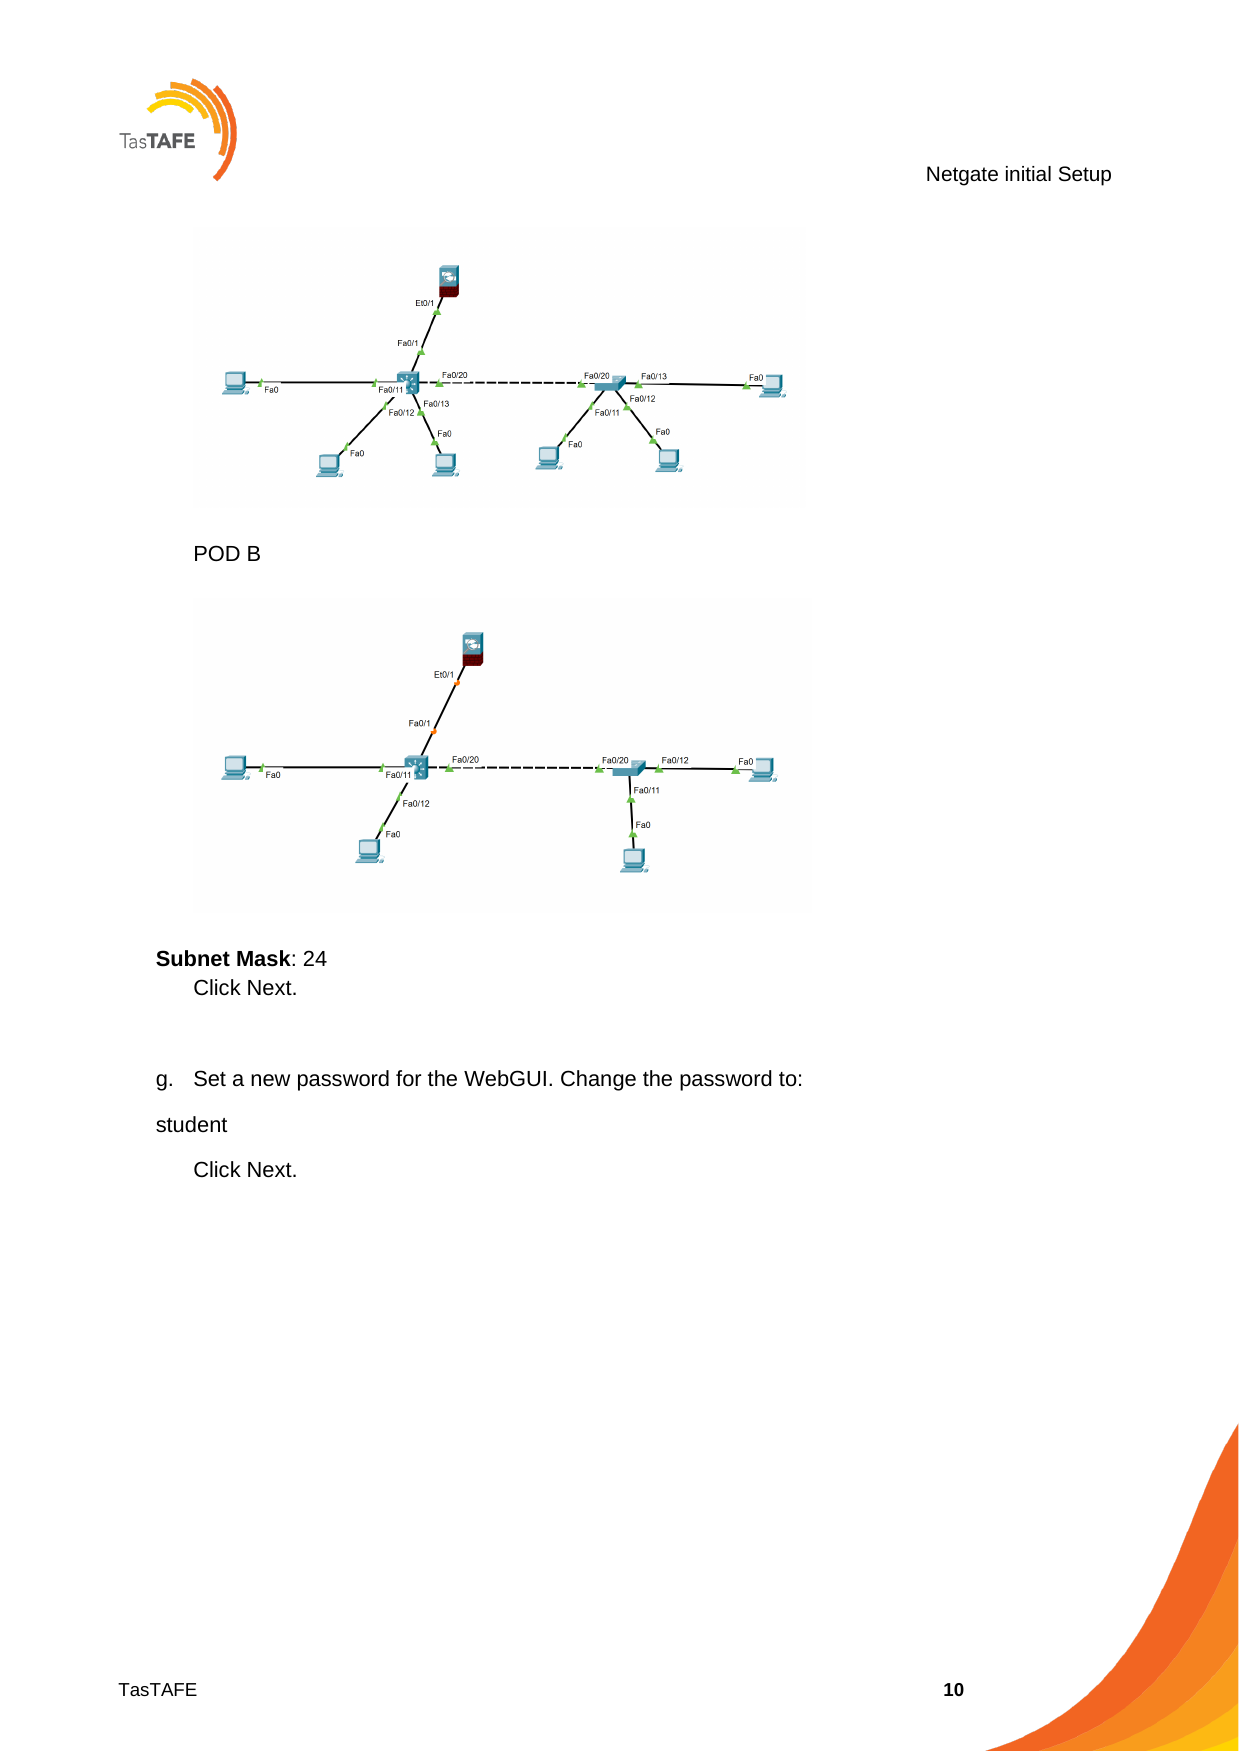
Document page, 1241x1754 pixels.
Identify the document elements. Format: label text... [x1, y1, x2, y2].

picture [118, 73, 250, 182]
picture [193, 227, 806, 508]
list Set a new password for the WebGUI. Change the password to: [156, 1066, 1122, 1091]
list POD B [193, 541, 1122, 566]
text Click Next. [193, 1157, 1122, 1182]
text student [156, 1112, 1122, 1137]
picture [193, 598, 812, 913]
list Click Next. [156, 975, 1122, 1000]
picture [931, 1376, 1239, 1751]
list Subnet Mask: 24 [156, 946, 1122, 971]
